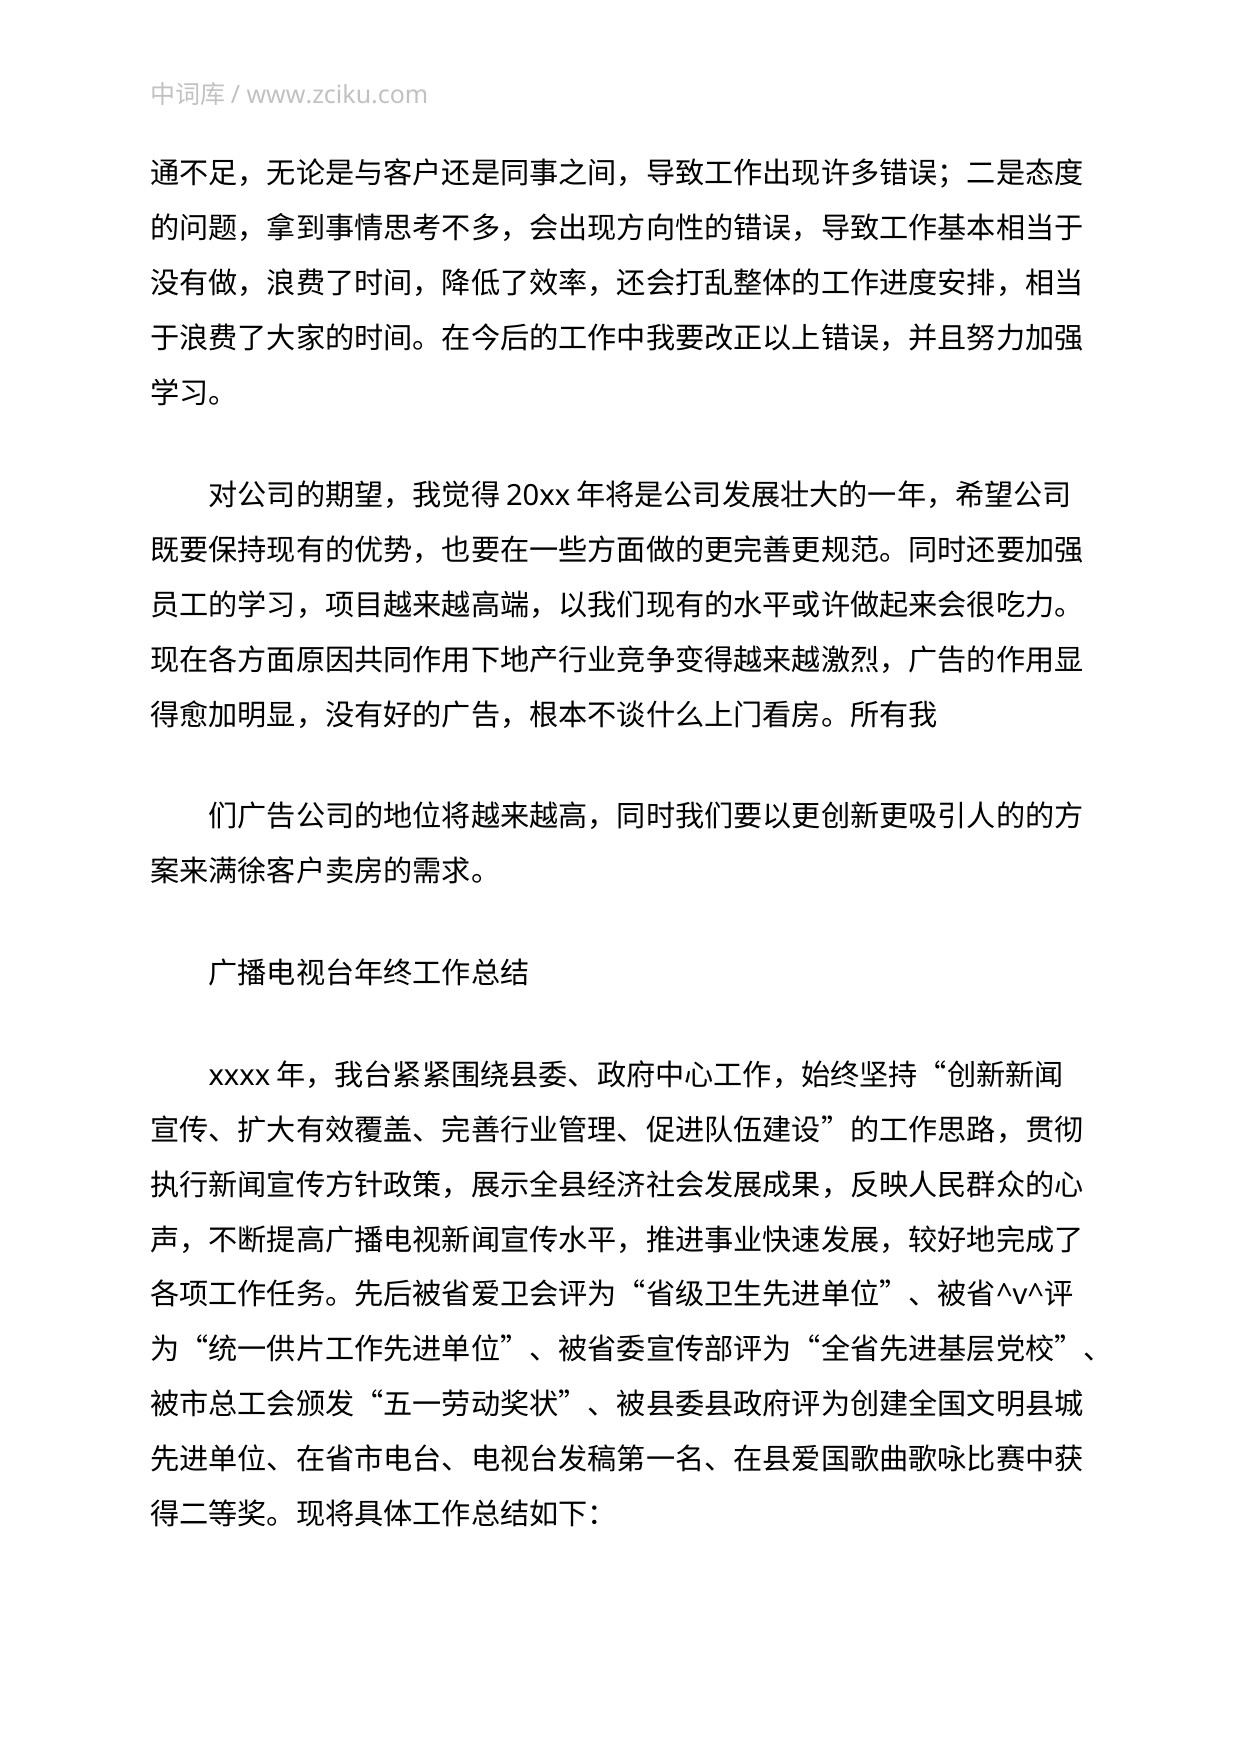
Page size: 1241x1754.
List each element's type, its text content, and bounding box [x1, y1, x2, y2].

text 们广告公司的地位将越来越高，同时我们要以更创新更吸引人的的方案来满徐客户卖房的需求。 [150, 793, 1090, 890]
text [150, 150, 1090, 412]
text 广播电视台年终工作总结 [150, 949, 1090, 992]
text xxxx年，我台紧紧围绕县委、政府中心工作，始终坚持“创新新闻宣传、扩大有效覆盖、完善行业管理、促进队伍建设”的工作思路，贯彻执行新闻宣传方针政策，展示全县经济社会发展成果，反映人民群众的心声，不断提高广播电视新闻宣传水平，推进事业快速发展，较好地完成了各项工作任务。先后被省爱卫会评为“省级卫生先进单位”、被省^v^评为“统一供片工作先进单位”、被省委宣传部评为“全省先进基层党校”、被市总工会颁发“五一劳动奖状”、被县委县政府评为创建全国文明县城先进单位、在省市电台、电视台发稿第一名、在县爱国歌曲歌咏比赛中获得二等奖。现将具体工作总结如下： [150, 1051, 1090, 1533]
text 对公司的期望，我觉得20xx年将是公司发展壮大的一年，希望公司既要保持现有的优势，也要在一些方面做的更完善更规范。同时还要加强员工的学习，项目越来越高端，以我们现有的水平或许做起来会很吃力。现在各方面原因共同作用下地产行业竞争变得越来越激烈，广告的作用显得愈加明显，没有好的广告，根本不谈什么上门看房。所有我 [150, 471, 1090, 733]
